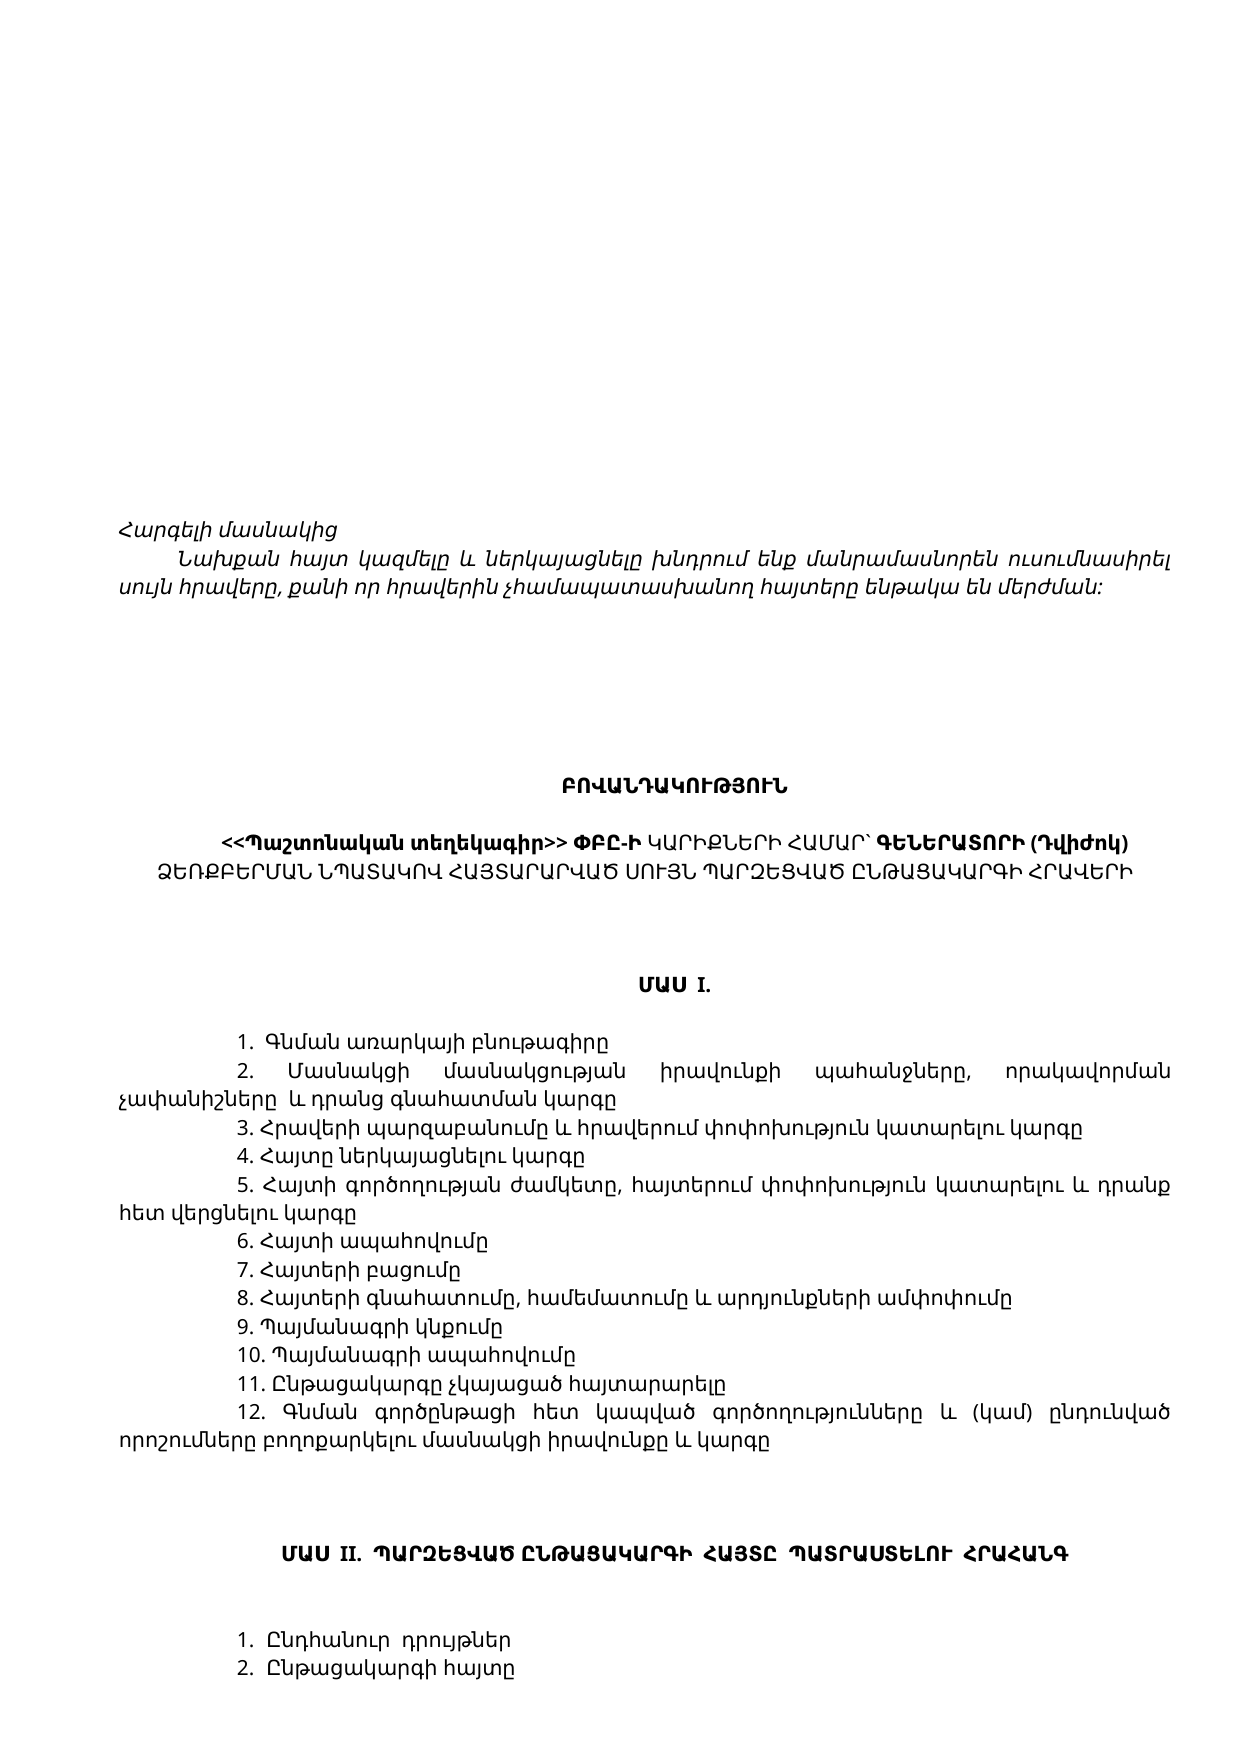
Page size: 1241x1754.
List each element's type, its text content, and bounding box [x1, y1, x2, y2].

text ՄԱՍ II. ՊԱՐԶԵՑՎԱԾ ԸՆԹԱՑԱԿԱՐԳԻ ՀԱՅՏԸ ՊԱՏՐԱՍՏԵԼՈՒ ՀՐԱՀԱՆԳ [118, 1539, 1171, 1568]
text 1. Ընդհանուր դրույթներ [118, 1625, 1171, 1653]
text ԲՈՎԱՆԴԱԿՈՒԹՅՈՒՆ [118, 772, 1171, 800]
text 11. Ընթացակարգը չկայացած հայտարարելը [118, 1369, 1171, 1397]
text 2. Մասնակցի մասնակցության իրավունքի պահանջները, որակավորման չափանիշները և դրանց գնահատման կարգը [118, 1056, 1171, 1113]
text 10. Պայմանագրի ապահովումը [118, 1340, 1171, 1369]
text 9. Պայմանագրի կնքումը [118, 1312, 1171, 1340]
text 4. Հայտը ներկայացնելու կարգը [118, 1141, 1171, 1170]
text 3. Հրավերի պարզաբանումը և հրավերում փոփոխություն կատարելու կարգը [118, 1113, 1171, 1141]
text ՄԱՍ I. [118, 971, 1171, 999]
text 5. Հայտի գործողության ժամկետը, հայտերում փոփոխություն կատարելու և դրանք հետ վերցնելու կարգը [118, 1170, 1171, 1227]
text 8. Հայտերի գնահատումը, համեմատումը և արդյունքների ամփոփումը [118, 1283, 1171, 1312]
text 7. Հայտերի բացումը [118, 1255, 1171, 1283]
text 6. Հայտի ապահովումը [118, 1227, 1171, 1255]
text <<Պաշտոնական տեղեկագիր>> ՓԲԸ-Ի ԿԱՐԻՔՆԵՐԻ ՀԱՄԱՐ` ԳԵՆԵՐԱՏՈՐԻ (Դվիժոկ) ՁԵՌՔԲԵՐՄԱՆ ՆՊԱՏԱԿՈՎ ՀԱՅՏԱՐԱՐՎԱԾ ՍՈՒՅՆ ՊԱՐԶԵՑՎԱԾ ԸՆԹԱՑԱԿԱՐԳԻ ՀՐԱՎԵՐԻ [118, 828, 1171, 885]
text 1. Գնման առարկայի բնութագիրը [118, 1027, 1171, 1056]
text Նախքան հայտ կազմելը և ներկայացնելը խնդրում ենք մանրամասնորեն ուսումնասիրել սույն հրավերը, քանի որ հրավերին չհամապատասխանող հայտերը ենթակա են մերժման: [118, 544, 1171, 601]
text 12. Գնման գործընթացի հետ կապված գործողությունները և (կամ) ընդունված որոշումները բողոքարկելու մասնակցի իրավունքը և կարգը [118, 1397, 1171, 1454]
text 2. Ընթացակարգի հայտը [118, 1653, 1171, 1682]
text Հարգելի մասնակից [118, 516, 1171, 544]
